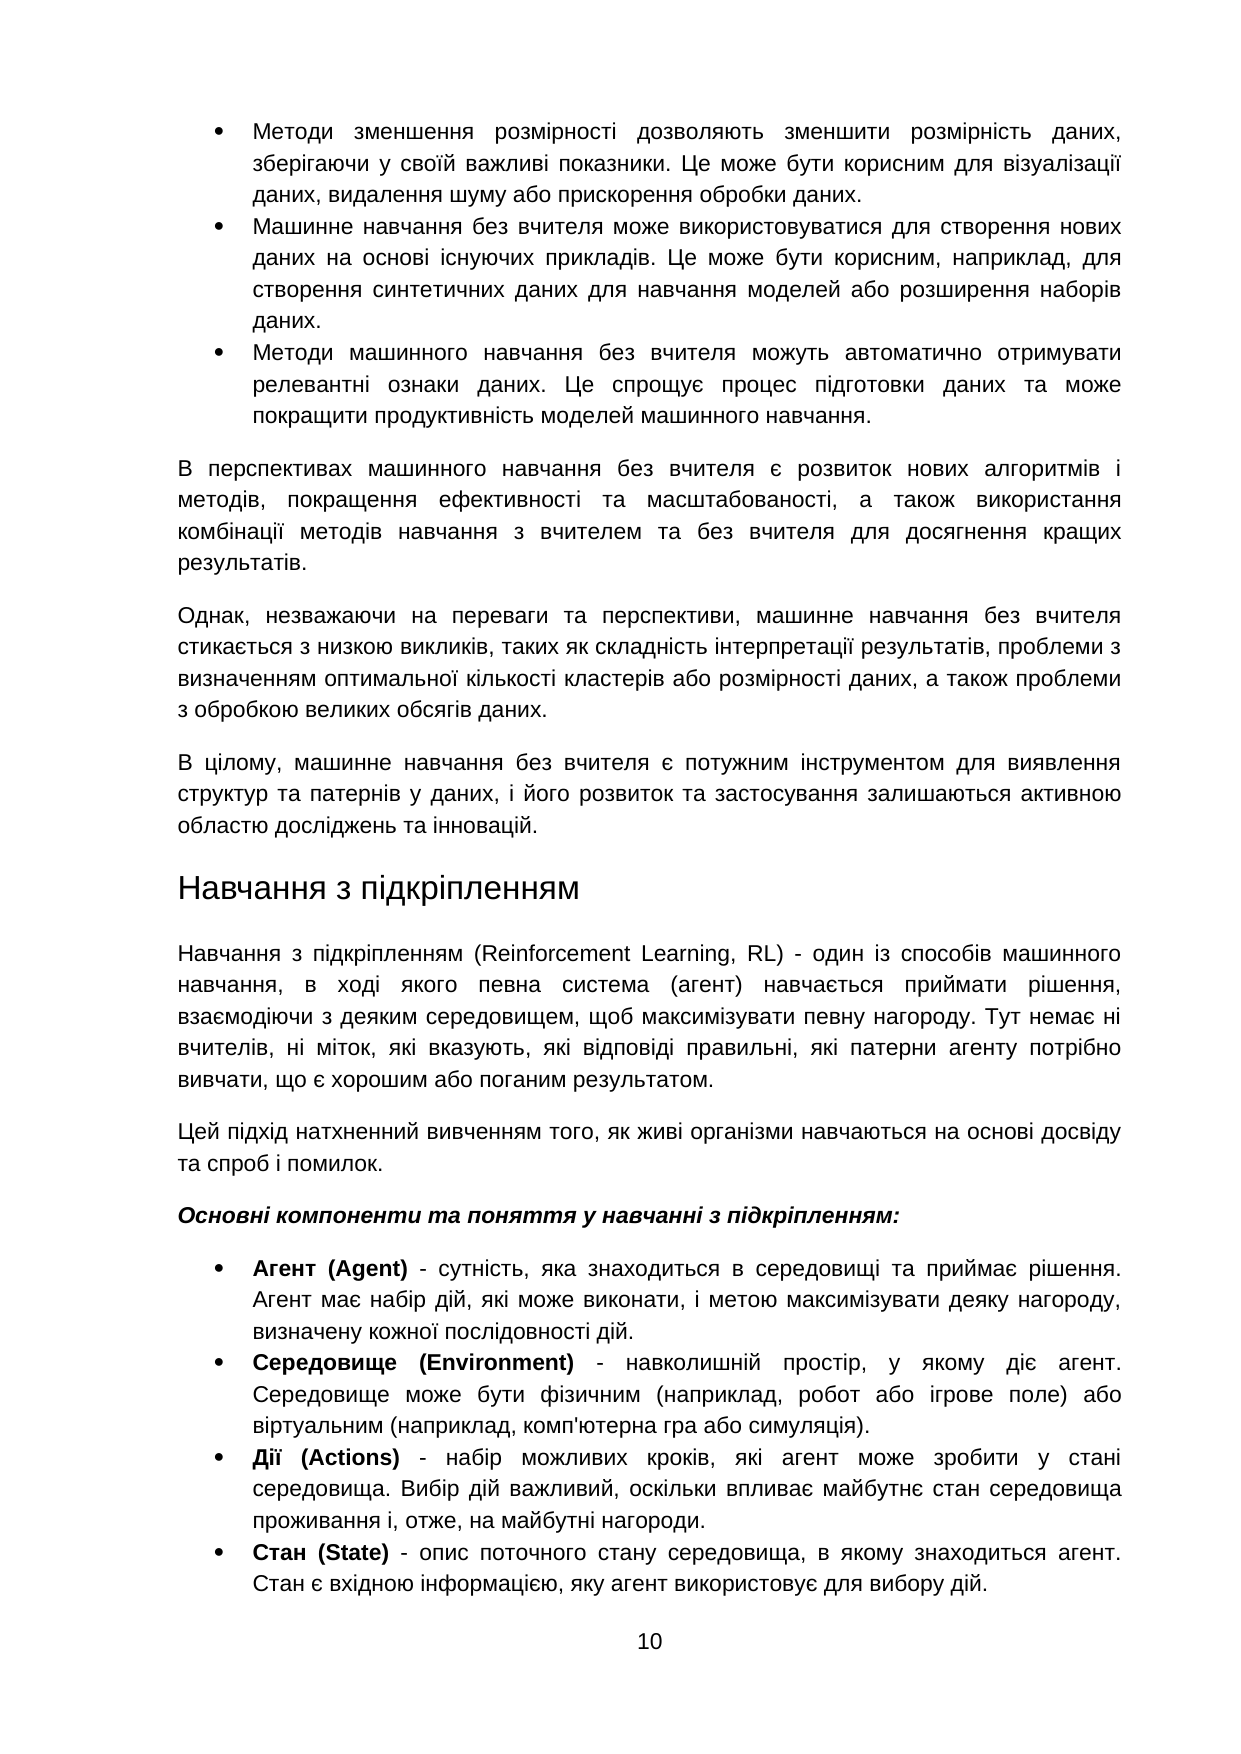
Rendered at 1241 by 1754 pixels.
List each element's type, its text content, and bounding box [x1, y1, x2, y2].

list Агент (Agent) - сутність, яка знаходиться в середовищі та приймає рішення. Агент має набір дій, які може виконати, і метою максимізувати деяку нагороду, визначену кожної послідовності дій. [215, 1254, 1122, 1344]
list Середовище (Environment) - навколишній простір, у якому діє агент. Середовище може бути фізичним (наприклад, робот або ігрове поле) або віртуальним (наприклад, комп'ютерна гра або симуляція). [215, 1349, 1122, 1439]
list Машинне навчання без вчителя може використовуватися для створення нових даних на основі існуючих прикладів. Це може бути корисним, наприклад, для створення синтетичних даних для навчання моделей або розширення наборів даних. [215, 213, 1122, 334]
subtitle Основні компоненти та поняття у навчанні з підкріпленням: [177, 1202, 1122, 1228]
text Однак, незважаючи на переваги та перспективи, машинне навчання без вчителя стикається з низкою викликів, таких як складність інтерпретації результатів, проблеми з визначенням оптимальної кількості кластерів або розмірності даних, а також проблеми з обробкою великих обсягів даних. [177, 602, 1122, 723]
list Стан (State) - опис поточного стану середовища, в якому знаходиться агент. Стан є вхідною інформацією, яку агент використовує для вибору дій. [215, 1538, 1122, 1596]
subtitle Навчання з підкріпленням [177, 868, 1122, 907]
text Цей підхід натхненний вивченням того, як живі організми навчаються на основі досвіду та спроб і помилок. [177, 1118, 1122, 1176]
list Методи машинного навчання без вчителя можуть автоматично отримувати релевантні ознаки даних. Це спрощує процес підготовки даних та може покращити продуктивність моделей машинного навчання. [215, 339, 1122, 428]
text Навчання з підкріпленням (Reinforcement Learning, RL) - один із способів машинного навчання, в ході якого певна система (агент) навчається приймати рішення, взаємодіючи з деяким середовищем, щоб максимізувати певну нагороду. Тут немає ні вчителів, ні міток, які вказують, які відповіді правильні, які патерни агенту потрібно вивчати, що є хорошим або поганим результатом. [177, 939, 1122, 1092]
text В цілому, машинне навчання без вчителя є потужним інструментом для виявлення структур та патернів у даних, і його розвиток та застосування залишаються активною областю досліджень та інновацій. [177, 749, 1122, 838]
list Методи зменшення розмірності дозволяють зменшити розмірність даних, зберігаючи у своїй важливі показники. Це може бути корисним для візуалізації даних, видалення шуму або прискорення обробки даних. [215, 118, 1122, 208]
text В перспективах машинного навчання без вчителя є розвиток нових алгоритмів і методів, покращення ефективності та масштабованості, а також використання комбінації методів навчання з вчителем та без вчителя для досягнення кращих результатів. [177, 454, 1122, 576]
list Дії (Actions) - набір можливих кроків, які агент може зробити у стані середовища. Вибір дій важливий, оскільки впливає майбутнє стан середовища проживання і, отже, на майбутні нагороди. [215, 1444, 1122, 1533]
